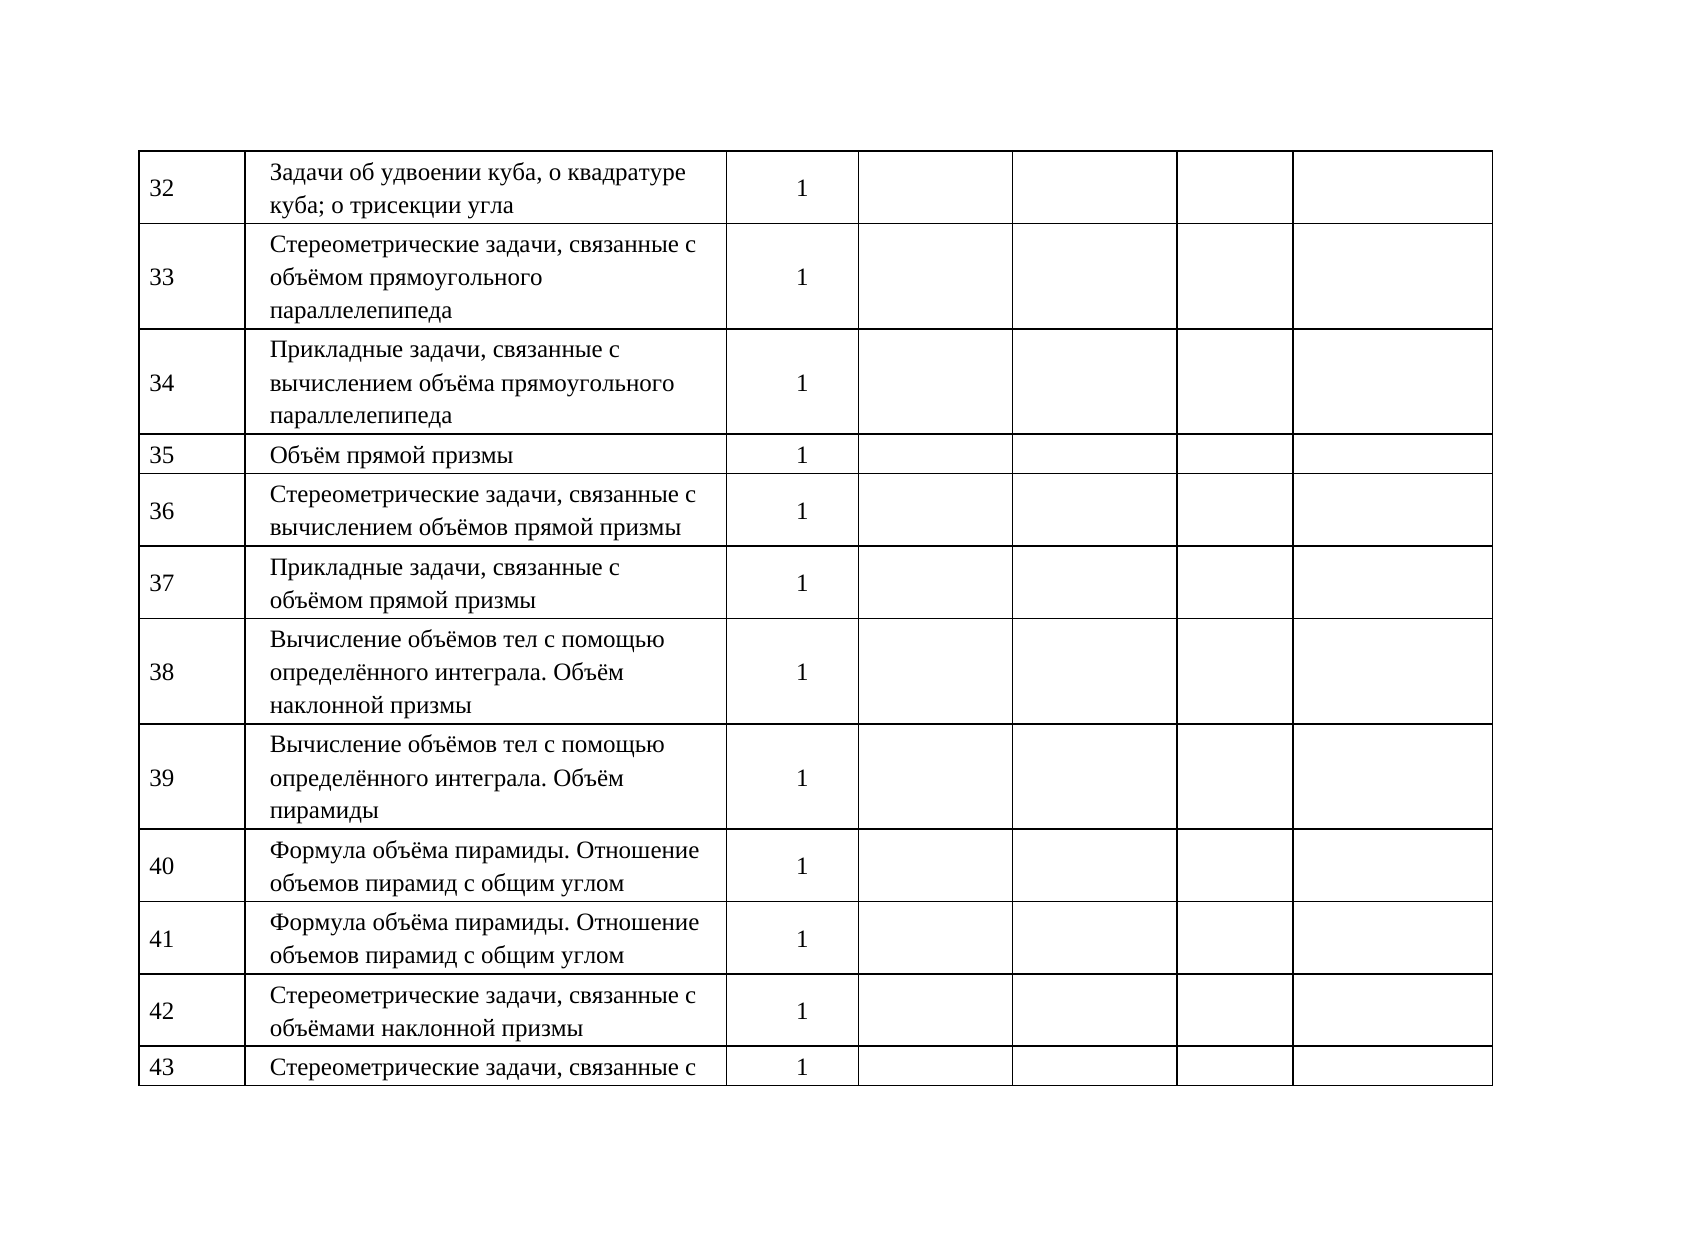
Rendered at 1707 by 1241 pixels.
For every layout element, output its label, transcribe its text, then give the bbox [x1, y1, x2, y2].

table_cell 43 [140, 1047, 244, 1085]
table_cell Задачи об удвоении куба, о квадратуре куба; о трисекции угла [246, 152, 726, 222]
table_cell [1178, 224, 1292, 328]
table_cell 1 [727, 547, 858, 617]
table_cell [1013, 330, 1176, 433]
table_cell 1 [727, 330, 858, 433]
table_cell [1294, 474, 1492, 545]
table_cell [859, 902, 1012, 973]
table_cell [1294, 1047, 1492, 1085]
table_cell [1013, 830, 1176, 901]
table_cell 39 [140, 725, 244, 828]
table_cell 35 [140, 435, 244, 473]
table_cell 36 [140, 474, 244, 545]
table_cell 1 [727, 725, 858, 828]
table_cell [859, 547, 1012, 617]
table_cell [1294, 435, 1492, 473]
table_cell 41 [140, 902, 244, 973]
table_cell [1294, 975, 1492, 1045]
table_cell [1013, 619, 1176, 723]
table_cell 1 [727, 619, 858, 723]
table_cell [1013, 725, 1176, 828]
table_cell [1294, 725, 1492, 828]
table_cell [859, 435, 1012, 473]
table_cell [1178, 547, 1292, 617]
table_cell 33 [140, 224, 244, 328]
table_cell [246, 1047, 726, 1085]
table_cell [1013, 1047, 1176, 1085]
table_cell 1 [727, 435, 858, 473]
table_cell 34 [140, 330, 244, 433]
table_cell [1013, 902, 1176, 973]
table_cell [1013, 975, 1176, 1045]
table_cell [1294, 830, 1492, 901]
table_cell 1 [727, 474, 858, 545]
table_cell Вычисление объёмов тел с помощью определённого интеграла. Объём наклонной призмы [246, 619, 726, 723]
table_cell [859, 474, 1012, 545]
table_cell [1178, 152, 1292, 222]
table_cell Вычисление объёмов тел с помощью определённого интеграла. Объём пирамиды [246, 725, 726, 828]
table_cell Формула объёма пирамиды. Отношение объемов пирамид с общим углом [246, 830, 726, 901]
table_cell 1 [727, 1047, 858, 1085]
table_cell 1 [727, 830, 858, 901]
table_cell 1 [727, 902, 858, 973]
table_cell [859, 975, 1012, 1045]
table_cell 38 [140, 619, 244, 723]
table_cell 40 [140, 830, 244, 901]
table_cell [1294, 224, 1492, 328]
table_cell [1178, 619, 1292, 723]
table_cell [1294, 902, 1492, 973]
table_cell [859, 619, 1012, 723]
table_cell [859, 830, 1012, 901]
table_cell [1294, 330, 1492, 433]
table_cell [1178, 830, 1292, 901]
table_cell [1294, 152, 1492, 222]
table_cell Стереометрические задачи, связанные с объёмом прямоугольного параллелепипеда [246, 224, 726, 328]
table_cell Объём прямой призмы [246, 435, 726, 473]
table_cell 42 [140, 975, 244, 1045]
table_cell 32 [140, 152, 244, 222]
table_cell Прикладные задачи, связанные с объёмом прямой призмы [246, 547, 726, 617]
table_cell [1178, 474, 1292, 545]
table_cell [859, 330, 1012, 433]
table_cell [859, 725, 1012, 828]
table_cell 1 [727, 224, 858, 328]
table_cell [1013, 547, 1176, 617]
table_cell [1013, 474, 1176, 545]
table_cell Стереометрические задачи, связанные с вычислением объёмов прямой призмы [246, 474, 726, 545]
table_cell [1013, 435, 1176, 473]
table_cell [859, 224, 1012, 328]
table_cell Формула объёма пирамиды. Отношение объемов пирамид с общим углом [246, 902, 726, 973]
table_cell [1013, 224, 1176, 328]
table_cell 1 [727, 975, 858, 1045]
table_cell [1178, 435, 1292, 473]
table_cell [1178, 1047, 1292, 1085]
table_cell Стереометрические задачи, связанные с объёмами наклонной призмы [246, 975, 726, 1045]
table_cell [859, 152, 1012, 222]
table_cell [1013, 152, 1176, 222]
table_cell [1178, 330, 1292, 433]
table_cell 1 [727, 152, 858, 222]
table_cell Прикладные задачи, связанные с вычислением объёма прямоугольного параллелепипеда [246, 330, 726, 433]
table_cell 37 [140, 547, 244, 617]
table_cell [1178, 975, 1292, 1045]
table_cell [1294, 547, 1492, 617]
table_cell [859, 1047, 1012, 1085]
table_cell [1178, 725, 1292, 828]
table_cell [1294, 619, 1492, 723]
table_cell [1178, 902, 1292, 973]
